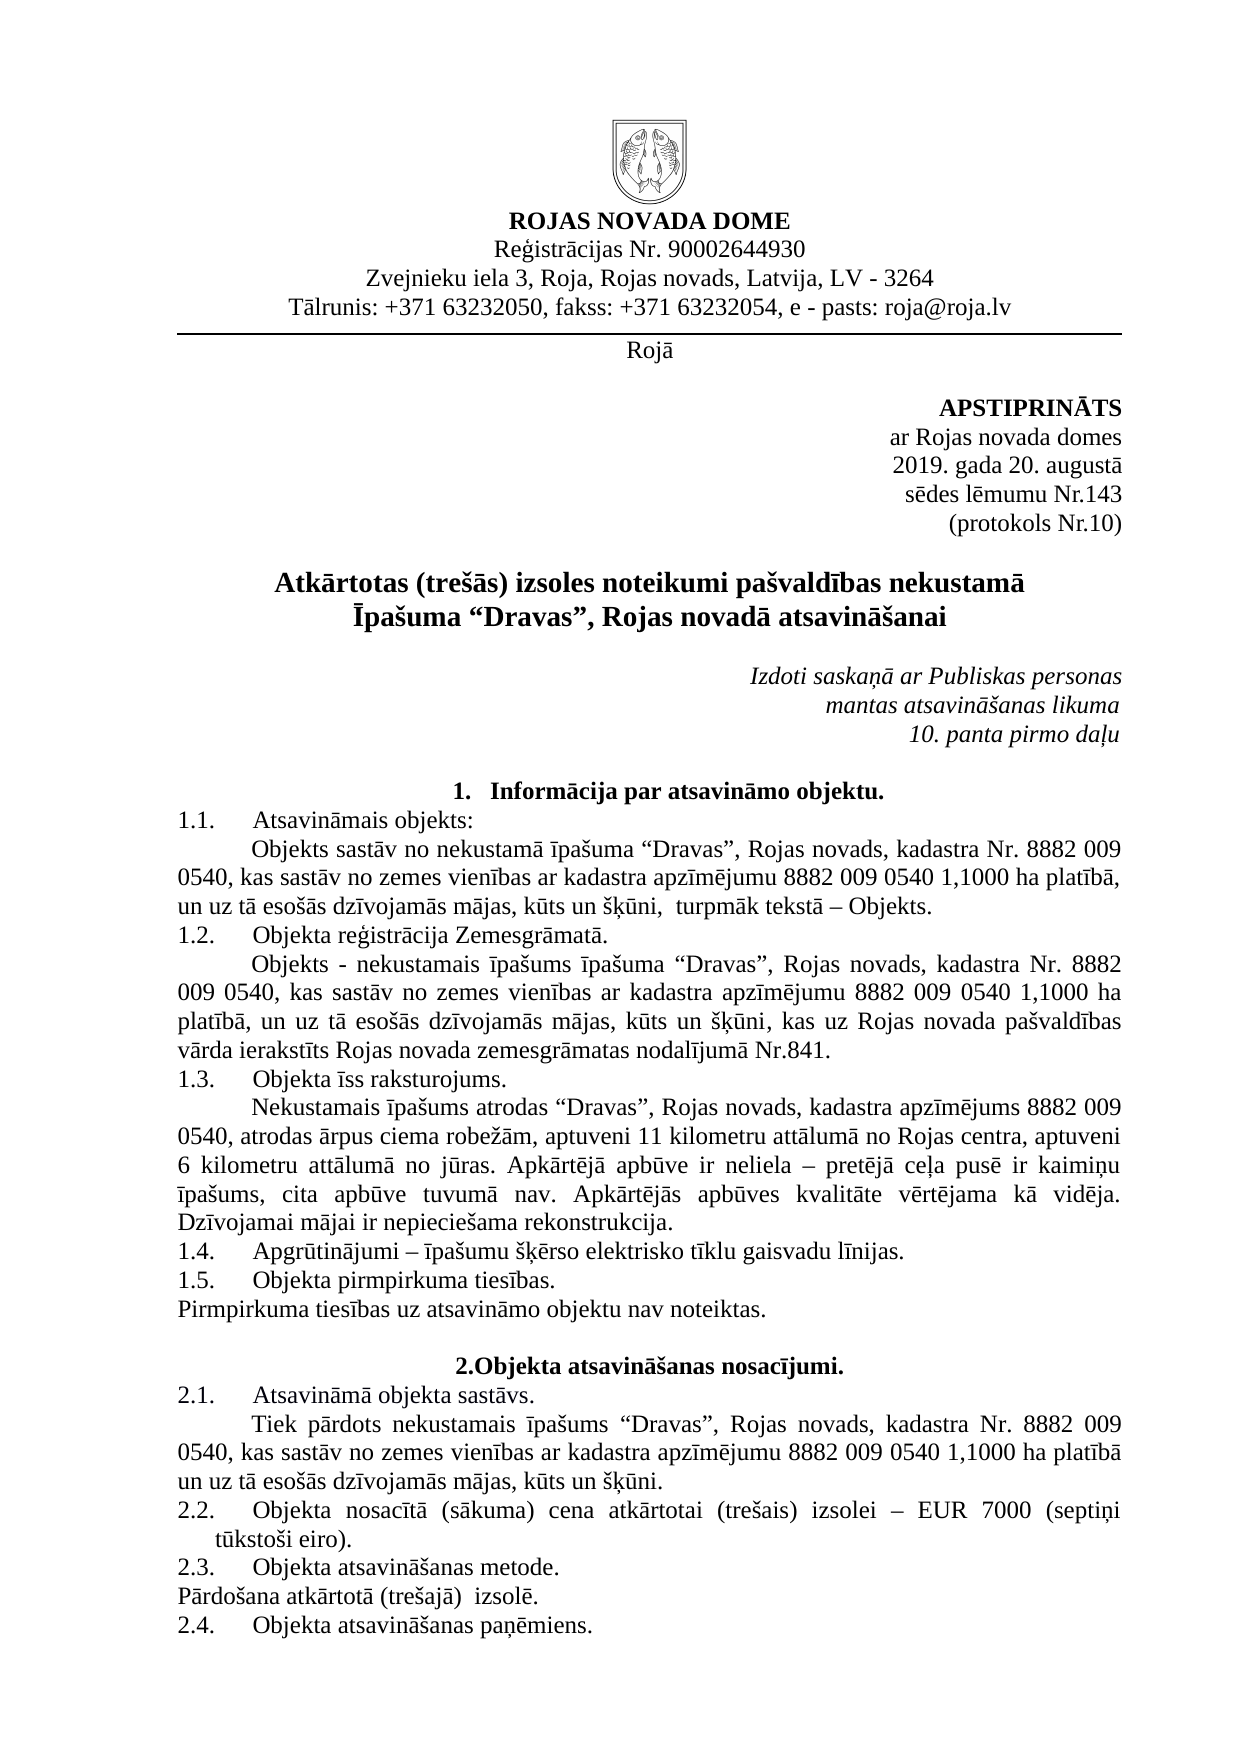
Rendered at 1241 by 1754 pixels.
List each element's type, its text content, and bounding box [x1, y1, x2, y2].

list Objekta īss raksturojums. [177, 1064, 1122, 1092]
list Atsavināmais objekts: [177, 805, 1122, 834]
list Objekta atsavināšanas metode. [177, 1552, 1122, 1581]
list Objekta atsavināšanas paņēmiens. [177, 1610, 1122, 1639]
text Reģistrācijas Nr. 90002644930 [177, 234, 1122, 263]
text Atkārtotas (trešās) izsoles noteikumi pašvaldības nekustamā [177, 565, 1122, 599]
list Objekta pirmpirkuma tiesības. [177, 1265, 1122, 1294]
text Pārdošana atkārtotā (trešajā) izsolē. [177, 1581, 1122, 1610]
text ar Rojas novada domes [177, 422, 1122, 450]
text Tiek pārdots nekustamais īpašums “Dravas”, Rojas novads, kadastra Nr. 8882 009 0540, kas sastāv no zemes vienības ar kadastra apzīmējumu 8882 009 0540 1,1000 ha platībā un uz tā esošās dzīvojamās mājas, kūts un šķūni. [177, 1409, 1122, 1495]
list Informācija par atsavināmo objektu. [215, 776, 1122, 805]
text Zvejnieku iela 3, Roja, Rojas novads, Latvija, LV - 3264 [177, 263, 1122, 292]
text Tālrunis: +371 63232050, : +371 63232054, e - pasts: roja@roja.lv [177, 292, 1122, 333]
text sēdes lēmumu Nr.143 [177, 479, 1122, 508]
list Atsavināmā objekta sastāvs. [177, 1380, 1122, 1409]
picture [611, 118, 688, 206]
text Izdoti saskaņā ar Publiskas personas [177, 661, 1122, 690]
text Īpašuma “Dravas”, Rojas novadā atsavināšanai [177, 599, 1122, 632]
text Pirmpirkuma tiesības uz atsavināmo objektu nav noteiktas. [177, 1294, 1122, 1322]
list Objekta reģistrācija Zemesgrāmatā. [177, 920, 1122, 949]
list Objekta nosacītā (sākuma) cena atkārtotai (trešais) izsolei – EUR 7000 (septiņi tūkstoši eiro). [177, 1495, 1122, 1552]
text ( Nr.10) [177, 508, 1122, 537]
list Apgrūtinājumi – īpašumu šķērso elektrisko tīklu gaisvadu līnijas. [177, 1236, 1122, 1265]
text Objekts sastāv no nekustamā īpašuma “Dravas”, Rojas novads, kadastra Nr. 8882 009 0540, kas sastāv no zemes vienības ar kadastra apzīmējumu 8882 009 0540 1,1000 ha platībā, un uz tā esošās dzīvojamās mājas, kūts un šķūni, turpmāk tekstā – Objekts. [177, 834, 1122, 920]
text Rojā [177, 335, 1122, 364]
text Objekts - nekustamais īpašums īpašuma “Dravas”, Rojas novads, kadastra Nr. 8882 009 0540, kas sastāv no zemes vienības ar kadastra apzīmējumu 8882 009 0540 1,1000 ha platībā, un uz tā esošās dzīvojamās mājas, kūts un šķūni, kas uz Rojas novada pašvaldības vārda ierakstīts Rojas novada zemesgrāmatas nodalījumā Nr.841. [177, 949, 1122, 1064]
text Apstiprināts [177, 393, 1122, 422]
text Nekustamais īpašums atrodas “Dravas”, Rojas novads, kadastra apzīmējums 8882 009 0540, atrodas ārpus ciema robežām, aptuveni 11 kilometru attālumā no Rojas centra, aptuveni 6 kilometru attālumā no jūras. Apkārtējā apbūve ir neliela – pretējā ceļa pusē ir kaimiņu īpašums, cita apbūve tuvumā nav. Apkārtējās apbūves kvalitāte vērtējama kā vidēja. Dzīvojamai mājai ir nepieciešama rekonstrukcija. [177, 1092, 1122, 1236]
text mantas atsavināšanas likuma [177, 690, 1122, 719]
text 10. panta pirmo daļu [177, 719, 1122, 747]
text 2019. gada 20. augustā [177, 450, 1122, 479]
text ROJAS NOVADA DOME [177, 206, 1122, 234]
text 2.Objekta atsavināšanas nosacījumi. [177, 1351, 1122, 1380]
